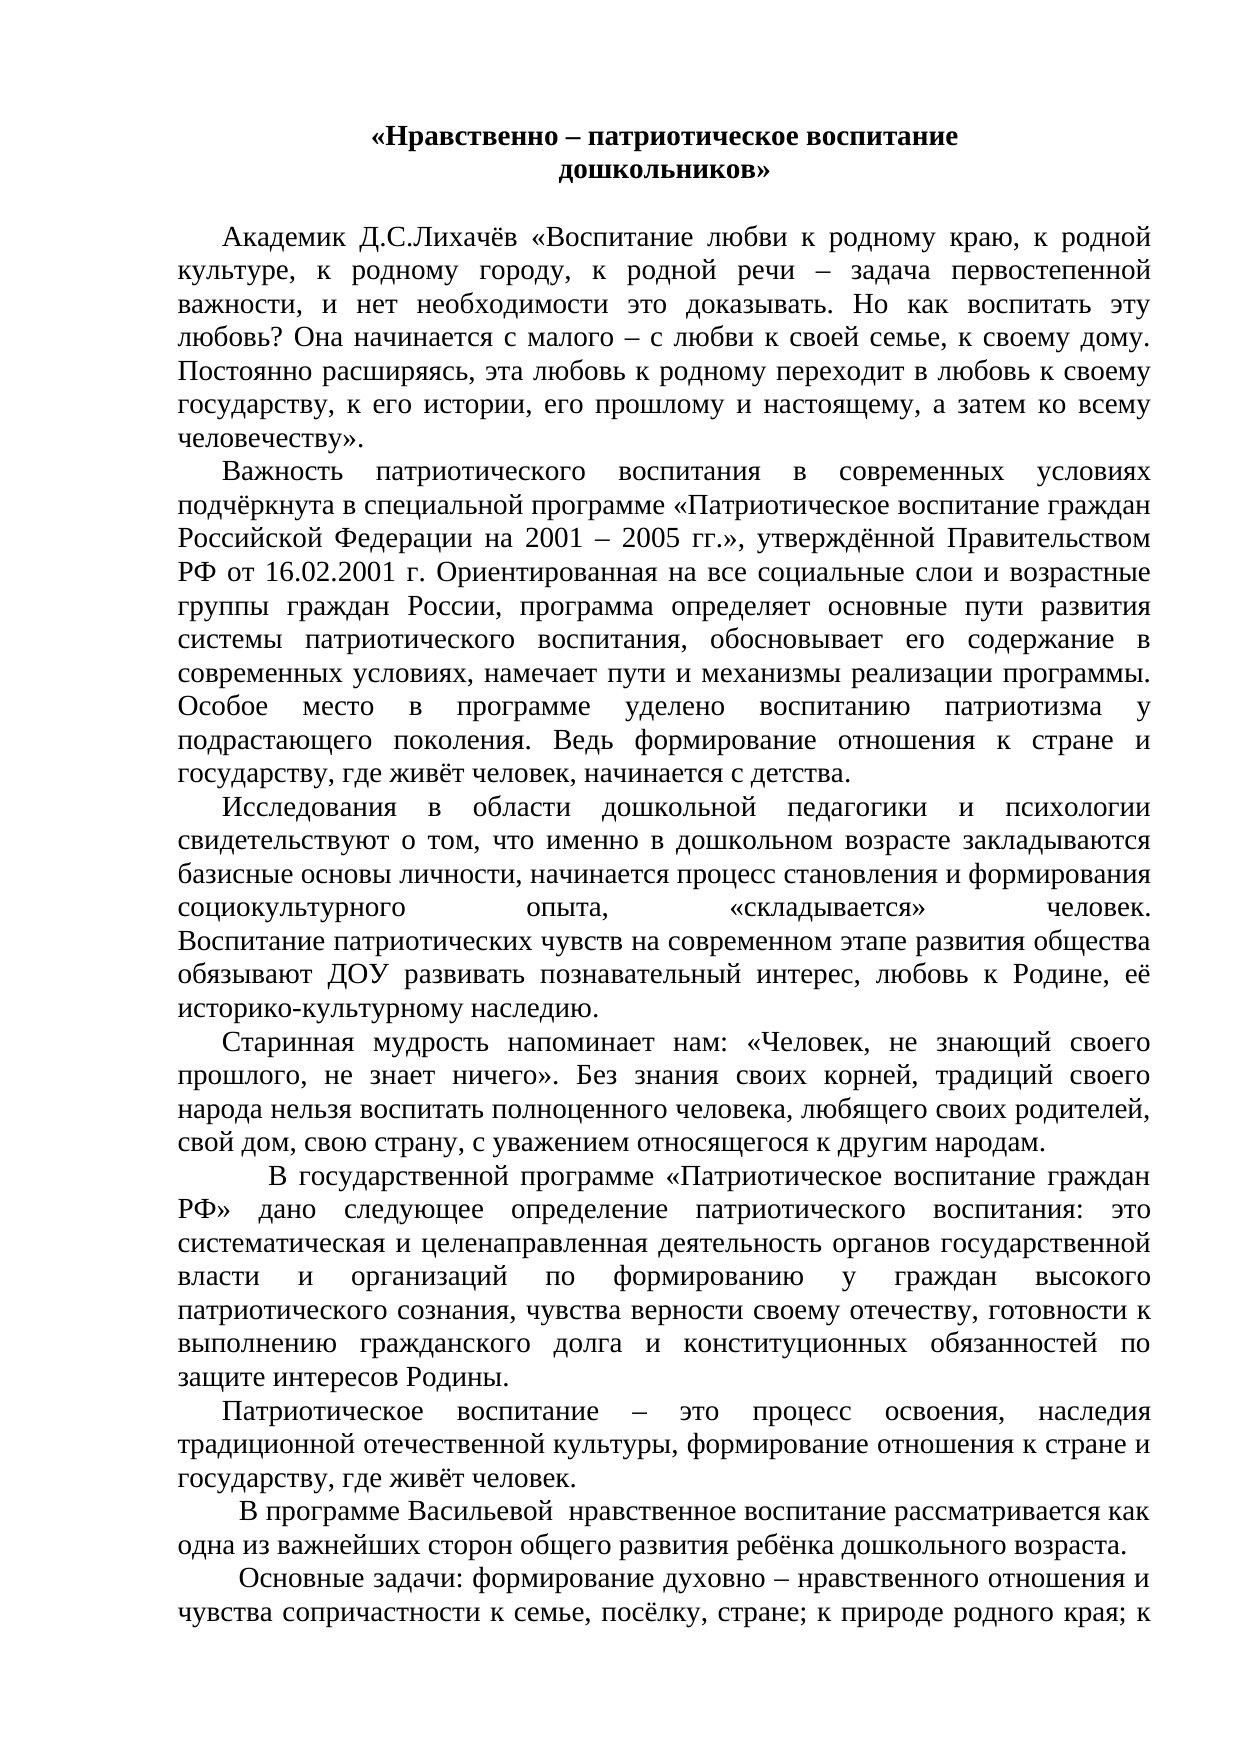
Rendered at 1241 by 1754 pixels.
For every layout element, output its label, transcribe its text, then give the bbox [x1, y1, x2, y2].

text дошкольников» [177, 152, 1152, 185]
text Старинная мудрость напоминает нам: «Человек, не знающий своего прошлого, не знает ничего». Без знания своих корней, традиций своего народа нельзя воспитать полноценного человека, любящего своих родителей, свой дом, свою страну, с уважением относящегося к другим народам. [177, 1024, 1152, 1158]
text Академик Д.С.Лихачёв «Воспитание любви к родному краю, к родной культуре, к родному городу, к родной речи – задача первостепенной важности, и нет необходимости это доказывать. Но как воспитать эту любовь? Она начинается с малого – с любви к своей семье, к своему дому. Постоянно расширяясь, эта любовь к родному переходит в любовь к своему государству, к его истории, его прошлому и настоящему, а затем ко всему человечеству». [177, 219, 1152, 453]
text Патриотическое воспитание – это процесс освоения, наследия традиционной отечественной культуры, формирование отношения к стране и государству, где живёт человек. [177, 1393, 1152, 1493]
text В государственной программе «Патриотическое воспитание граждан РФ» дано следующее определение патриотического воспитания: это систематическая и целенаправленная деятельность органов государственной власти и организаций по формированию у граждан высокого патриотического сознания, чувства верности своему отечеству, готовности к выполнению гражданского долга и конституционных обязанностей по защите интересов Родины. [177, 1158, 1152, 1393]
text «Нравственно – патриотическое воспитание [177, 118, 1152, 152]
text Исследования в области дошкольной педагогики и психологии свидетельствуют о том, что именно в дошкольном возрасте закладываются базисные основы личности, начинается процесс становления и формирования социокультурного опыта, «складывается» человек. Воспитание патриотических чувств на современном этапе развития общества обязывают ДОУ развивать познавательный интерес, любовь к Родине, её историко-культурному наследию. [177, 789, 1152, 1024]
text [177, 1560, 1152, 1627]
text В программе Васильевой нравственное воспитание рассматривается как одна из важнейших сторон общего развития ребёнка дошкольного возраста. [177, 1493, 1152, 1560]
text Важность патриотического воспитания в современных условиях подчёркнута в специальной программе «Патриотическое воспитание граждан Российской Федерации на 2001 – 2005 гг.», утверждённой Правительством РФ от 16.02.2001 г. Ориентированная на все социальные слои и возрастные группы граждан России, программа определяет основные пути развития системы патриотического воспитания, обосновывает его содержание в современных условиях, намечает пути и механизмы реализации программы. Особое место в программе уделено воспитанию патриотизма у подрастающего поколения. Ведь формирование отношения к стране и государству, где живёт человек, начинается с детства. [177, 453, 1152, 789]
